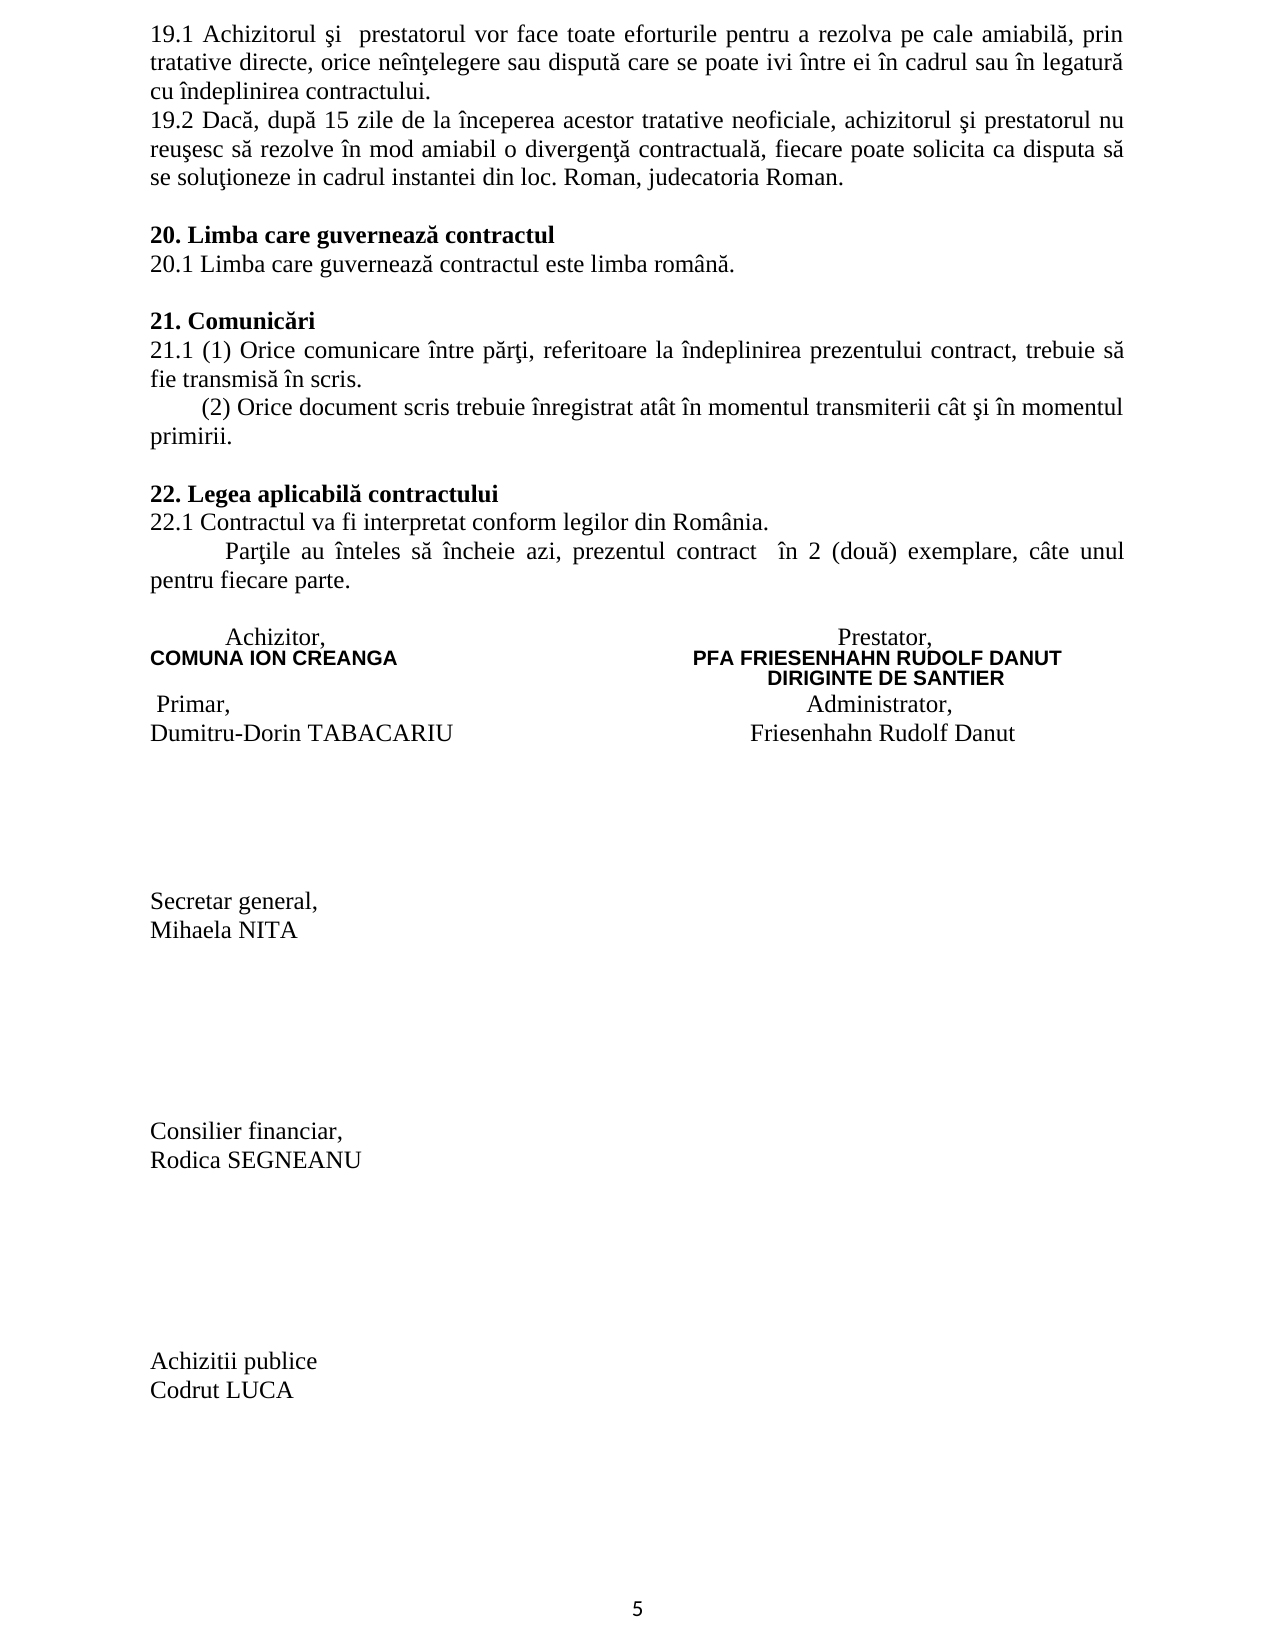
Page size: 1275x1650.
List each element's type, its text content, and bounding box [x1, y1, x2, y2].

text Dumitru-Dorin TABACARIU Friesenhahn Rudolf Danut [150, 718, 1125, 746]
text Primar, Administrator, [150, 689, 1125, 718]
subtitle COMUNA ION CREANGA PFA FRIESENHAHN RUDOLF DANUT [150, 651, 1125, 670]
text Parţile au înteles să încheie azi, prezentul contract în 2 (două) exemplare, câte unul pentru fiecare parte. [150, 536, 1125, 594]
text 21.1 (1) Orice comunicare între părţi, referitoare la îndeplinirea prezentului contract, trebuie să fie transmisă în scris. [150, 335, 1125, 392]
text 19.2 Dacă, după 15 zile de la începerea acestor tratative neoficiale, achizitorul şi prestatorul nu reuşesc să rezolve în mod amiabil o divergenţă contractuală, fiecare poate solicita ca disputa să se soluţioneze in cadrul instantei din loc. Roman, judecatoria Roman. [150, 105, 1125, 191]
text Mihaela NITA [150, 915, 1125, 944]
text Achizitii publice [150, 1346, 1125, 1375]
text Secretar general, [150, 886, 1125, 915]
text 19.1 Achizitorul şi prestatorul vor face toate eforturile pentru a rezolva pe cale amiabilă, prin tratative directe, orice neînţelegere sau dispută care se poate ivi între ei în cadrul sau în legatură cu îndeplinirea contractului. [150, 19, 1125, 105]
text Consilier financiar, [150, 1116, 1125, 1145]
text (2) Orice document scris trebuie înregistrat atât în momentul transmiterii cât şi în momentul primirii. [150, 392, 1125, 450]
subtitle DIRIGINTE DE SANTIER [150, 670, 1125, 689]
text 20.1 Limba care guvernează contractul este limba română. [150, 249, 1125, 277]
text 21. Comunicări [150, 306, 1125, 335]
text Codrut LUCA [150, 1375, 1125, 1404]
text 22. Legea aplicabilă contractului [150, 479, 1125, 507]
text Rodica SEGNEANU [150, 1145, 1125, 1174]
text Achizitor, Prestator, [150, 622, 1125, 651]
text 20. Limba care guvernează contractul [150, 220, 1125, 249]
text 22.1 Contractul va fi interpretat conform legilor din România. [150, 507, 1125, 536]
